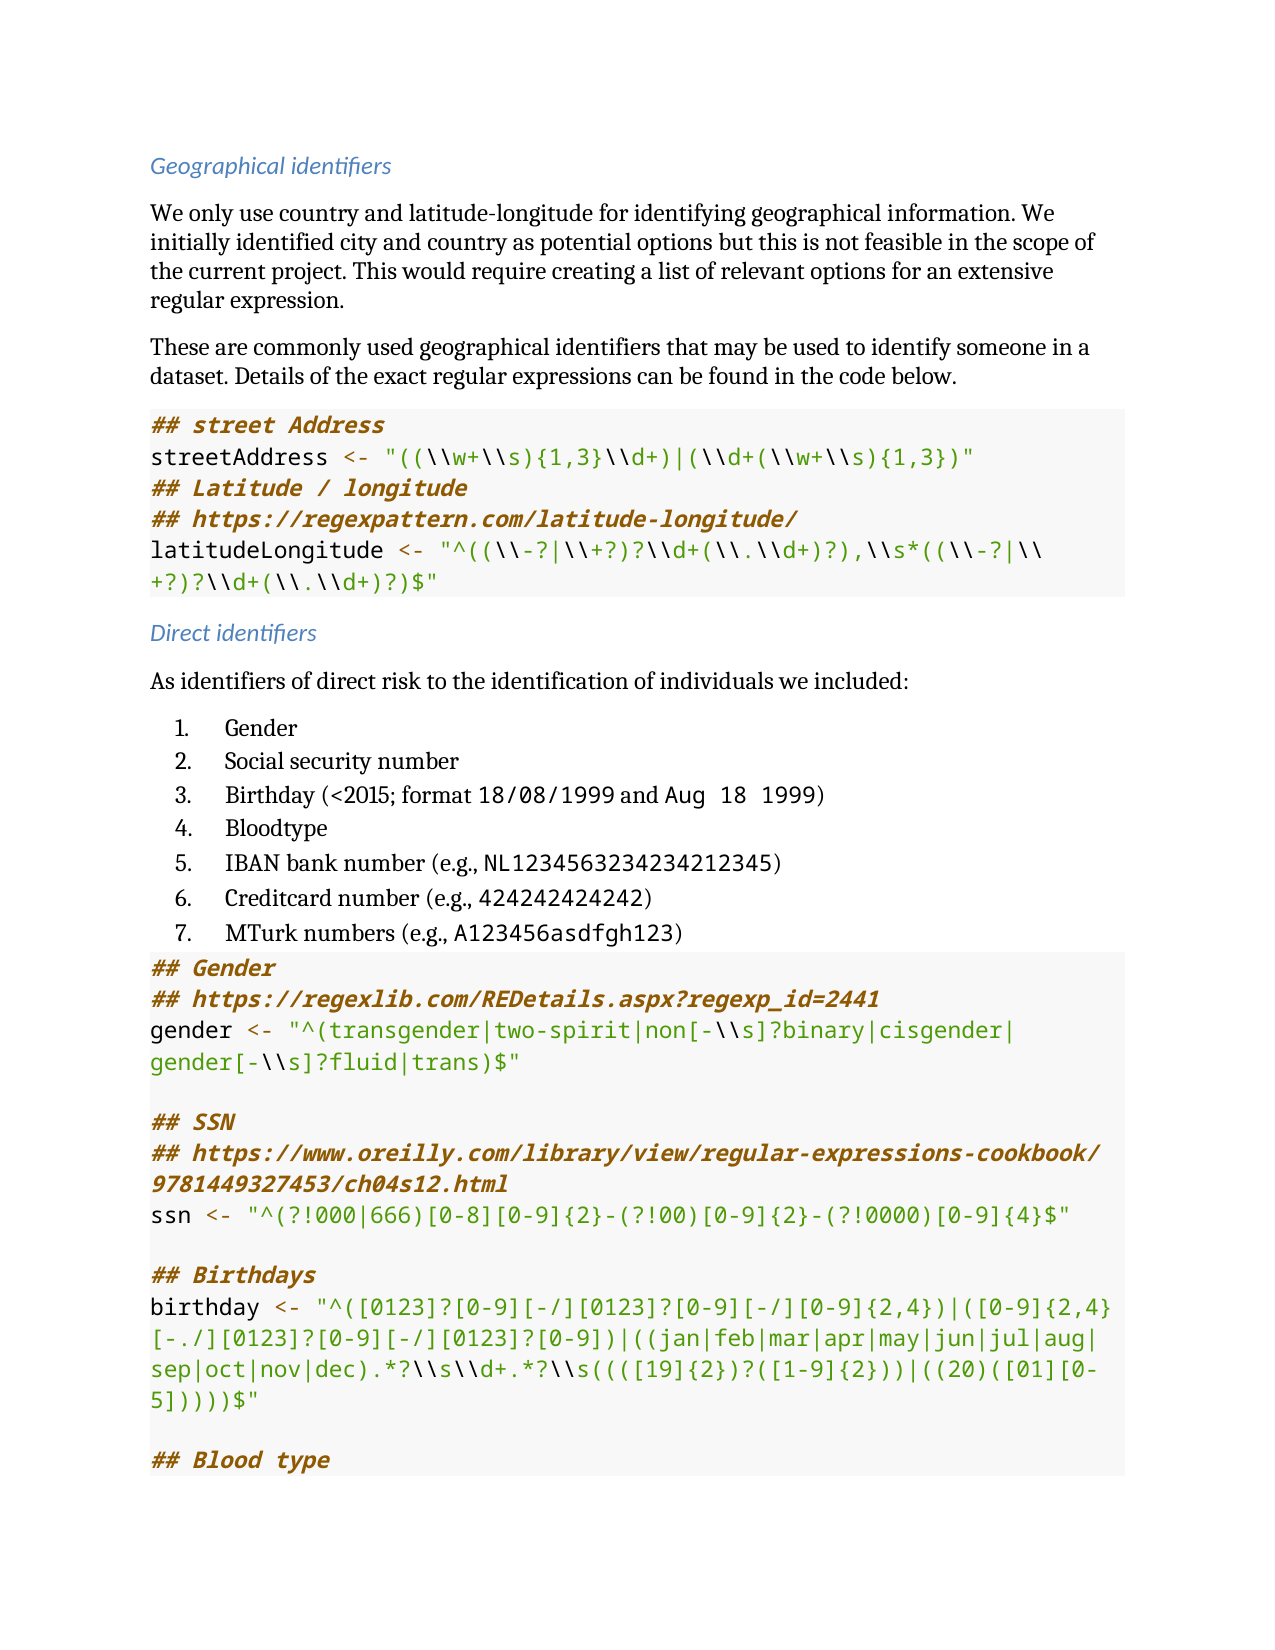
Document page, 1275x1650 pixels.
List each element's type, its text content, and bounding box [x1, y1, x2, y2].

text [150, 952, 1125, 1476]
list Gender [175, 714, 1125, 743]
text As identifiers of direct risk to the identification of individuals we included: [150, 667, 1125, 696]
text ## street Address streetAddress <- "((\\w+\\s){1,3}\\d+)|(\\d+(\\w+\\s){1,3})" ## Latitude / longitude ## https://regexpattern.com/latitude-longitude/ latitudeLongitude <- "^((\\-?|\\+?)?\\d+(\\.\\d+)?),\\s*((\\-?|\\+?)?\\d+(\\.\\d+)?)$" [384, 409, 1125, 597]
list Creditcard number (e.g., 424242424242) [175, 882, 1125, 913]
list Bloodtype [175, 814, 1125, 843]
list Social security number [175, 747, 1125, 776]
text These are commonly used geographical identifiers that may be used to identify someone in a dataset. Details of the exact regular expressions can be found in the code below. [150, 333, 1125, 391]
list MTurk numbers (e.g., A123456asdfgh123) [175, 917, 1125, 948]
list Birthday (<2015; format 18/08/1999 and Aug 18 1999) [175, 779, 1125, 811]
subtitle Direct identifiers [150, 618, 1125, 648]
list IBAN bank number (e.g., NL1234563234234212345) [175, 847, 1125, 878]
subtitle Geographical identifiers [150, 150, 1125, 181]
text We only use country and latitude-longitude for identifying geographical information. We initially identified city and country as potential options but this is not feasible in the scope of the current project. This would require creating a list of relevant options for an extensive regular expression. [150, 199, 1125, 314]
